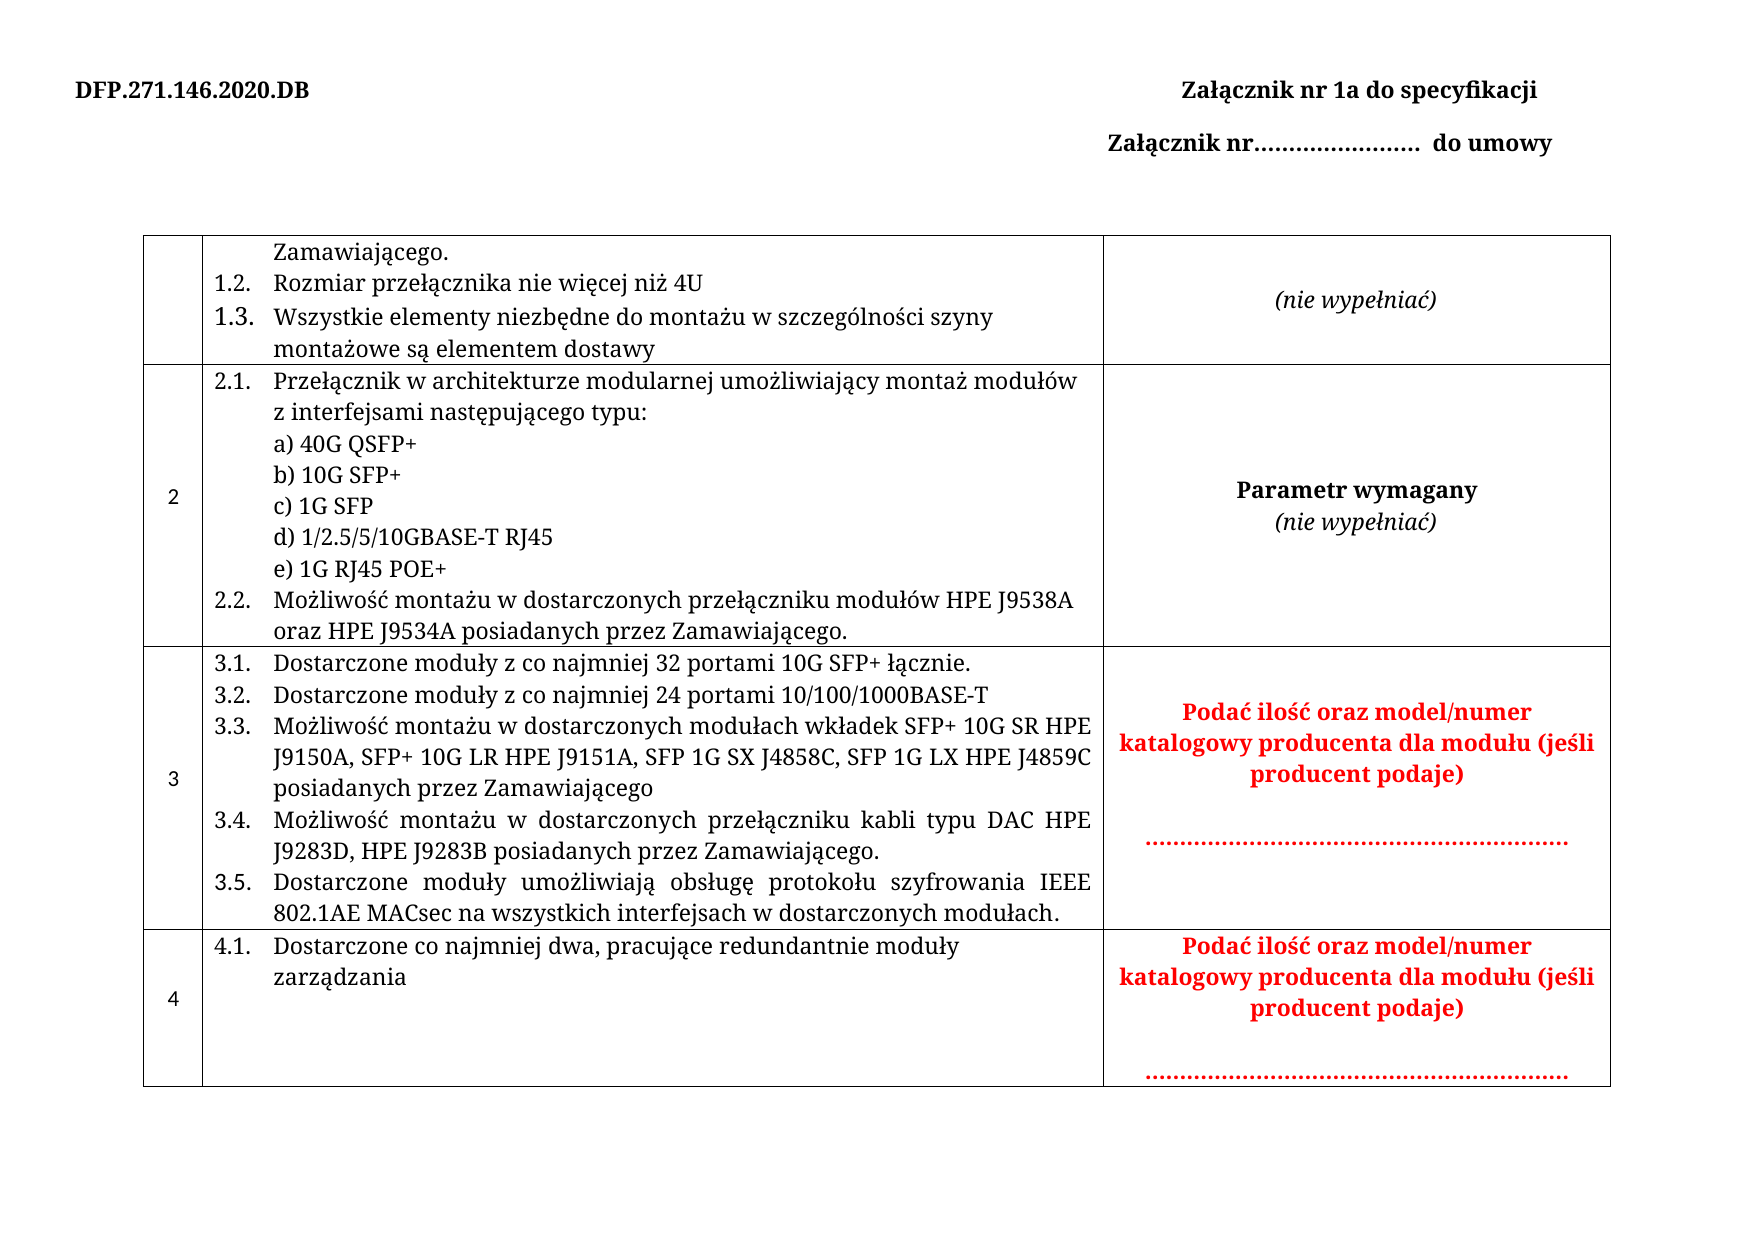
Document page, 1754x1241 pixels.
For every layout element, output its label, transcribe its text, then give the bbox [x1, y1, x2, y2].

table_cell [203, 236, 1103, 364]
table_cell Dostarczone moduły z co najmniej 32 portami 10G SFP+ łącznie. Dostarczone moduły z co najmniej 24 portami 10/100/1000BASE-T Możliwość montażu w dostarczonych modułach wkładek SFP+ 10G SR HPE J9150A, SFP+ 10G LR HPE J9151A, SFP 1G SX J4858C, SFP 1G LX HPE J4859C posiadanych przez Zamawiającego Możliwość montażu w dostarczonych przełączniku kabli typu DAC HPE J9283D, HPE J9283B posiadanych przez Zamawiającego. Dostarczone moduły umożliwiają obsługę protokołu szyfrowania IEEE 802.1AE MACsec na wszystkich interfejsach w dostarczonych modułach. [203, 647, 1103, 928]
table_cell 2 [144, 365, 202, 646]
table_cell Podać ilość oraz model/numer katalogowy producenta dla modułu (jeśli producent podaje) ……….…………………………………………… [1104, 930, 1610, 1086]
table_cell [1104, 236, 1610, 364]
table_cell Dostarczone co najmniej dwa, pracujące redundantnie moduły zarządzania [203, 930, 1103, 1086]
table_cell Podać ilość oraz model/numer katalogowy producenta dla modułu (jeśli producent podaje) ……….…………………………………………… [1104, 647, 1610, 928]
table_cell 4 [144, 930, 202, 1086]
table_cell 3 [144, 647, 202, 928]
table_cell Przełącznik w architekturze modularnej umożliwiający montaż modułów z interfejsami następującego typu: 40G QSFP+ 10G SFP+ 1G SFP 1/2.5/5/10GBASE-T RJ45 1G RJ45 POE+ Możliwość montażu w dostarczonych przełączniku modułów HPE J9538A oraz HPE J9534A posiadanych przez Zamawiającego. [203, 365, 1103, 646]
table_cell Parametr wymagany (nie wypełniać) [1104, 365, 1610, 646]
table_cell 1 [144, 236, 202, 364]
